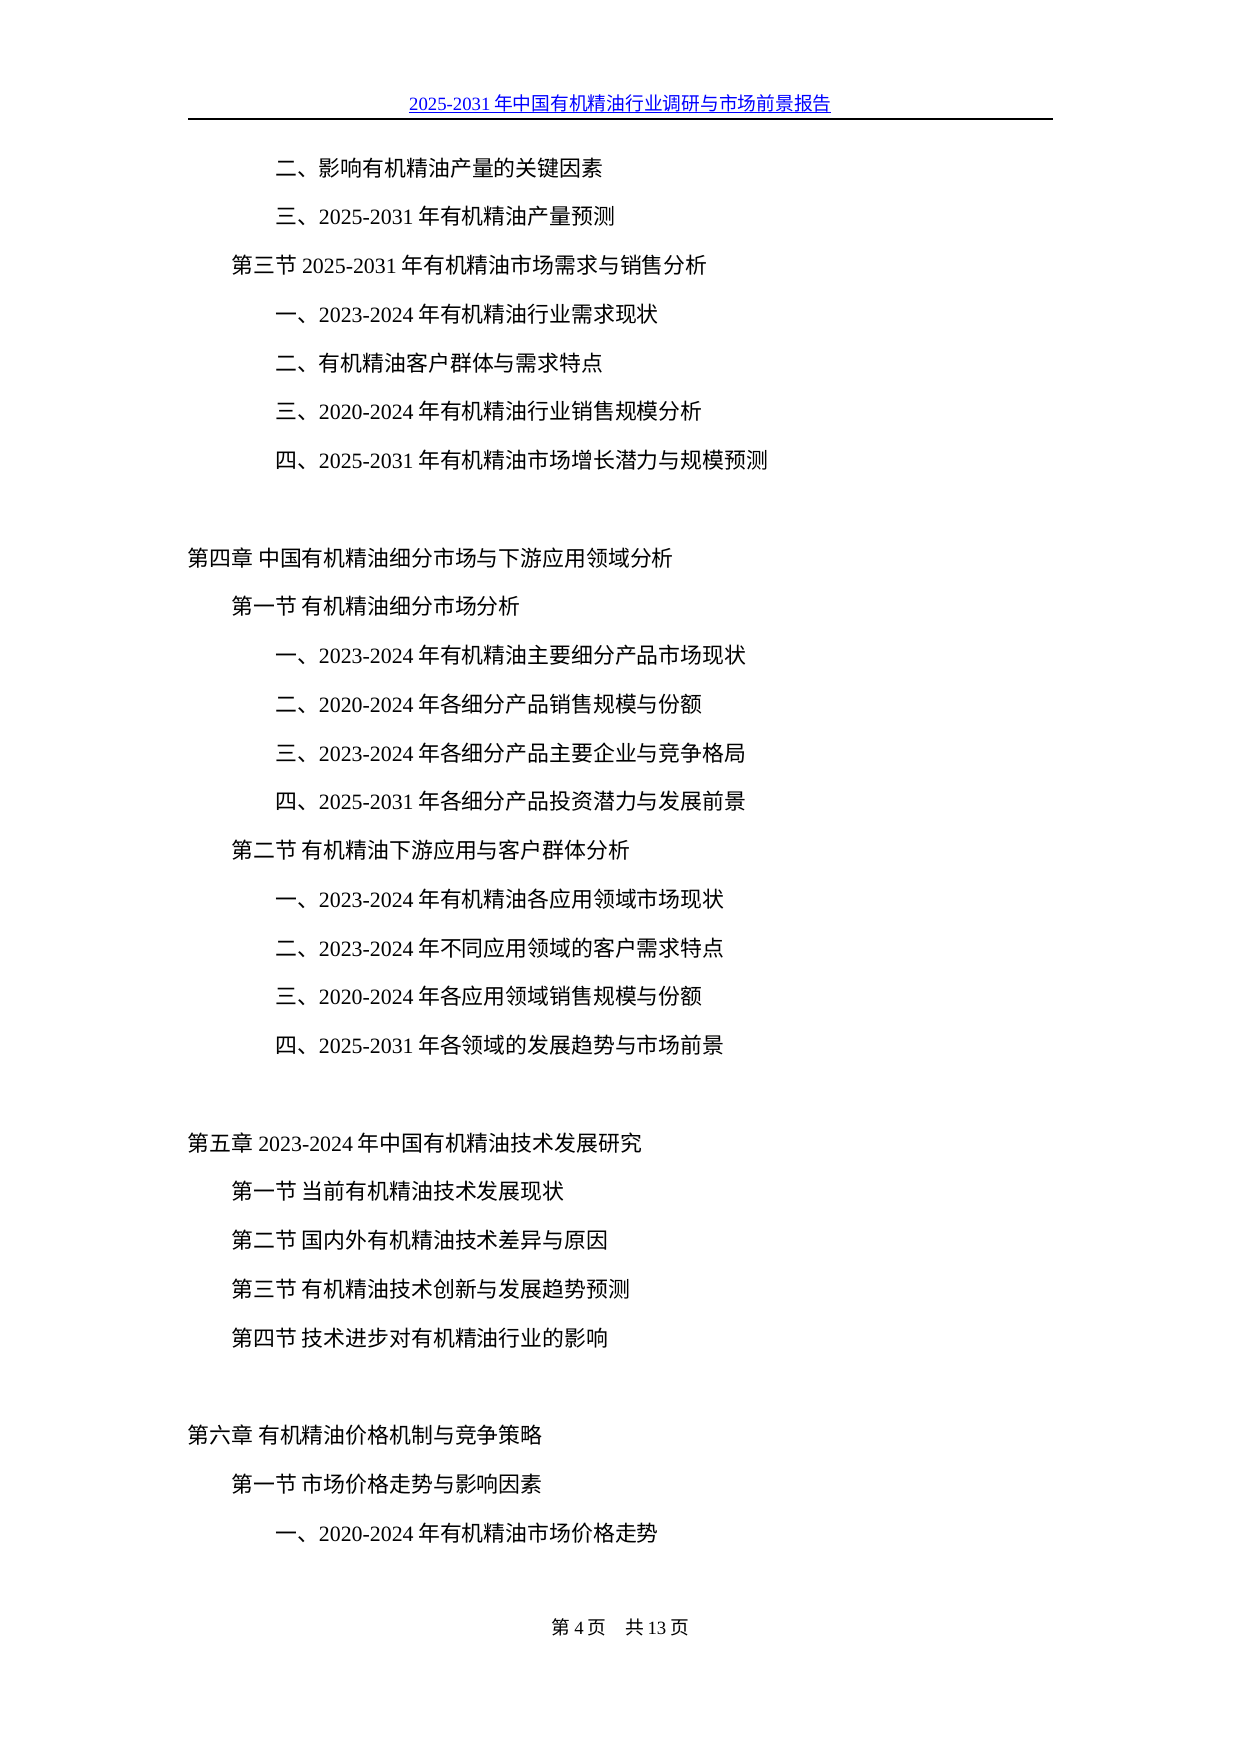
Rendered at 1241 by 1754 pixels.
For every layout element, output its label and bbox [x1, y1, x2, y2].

text [187, 150, 1053, 1548]
